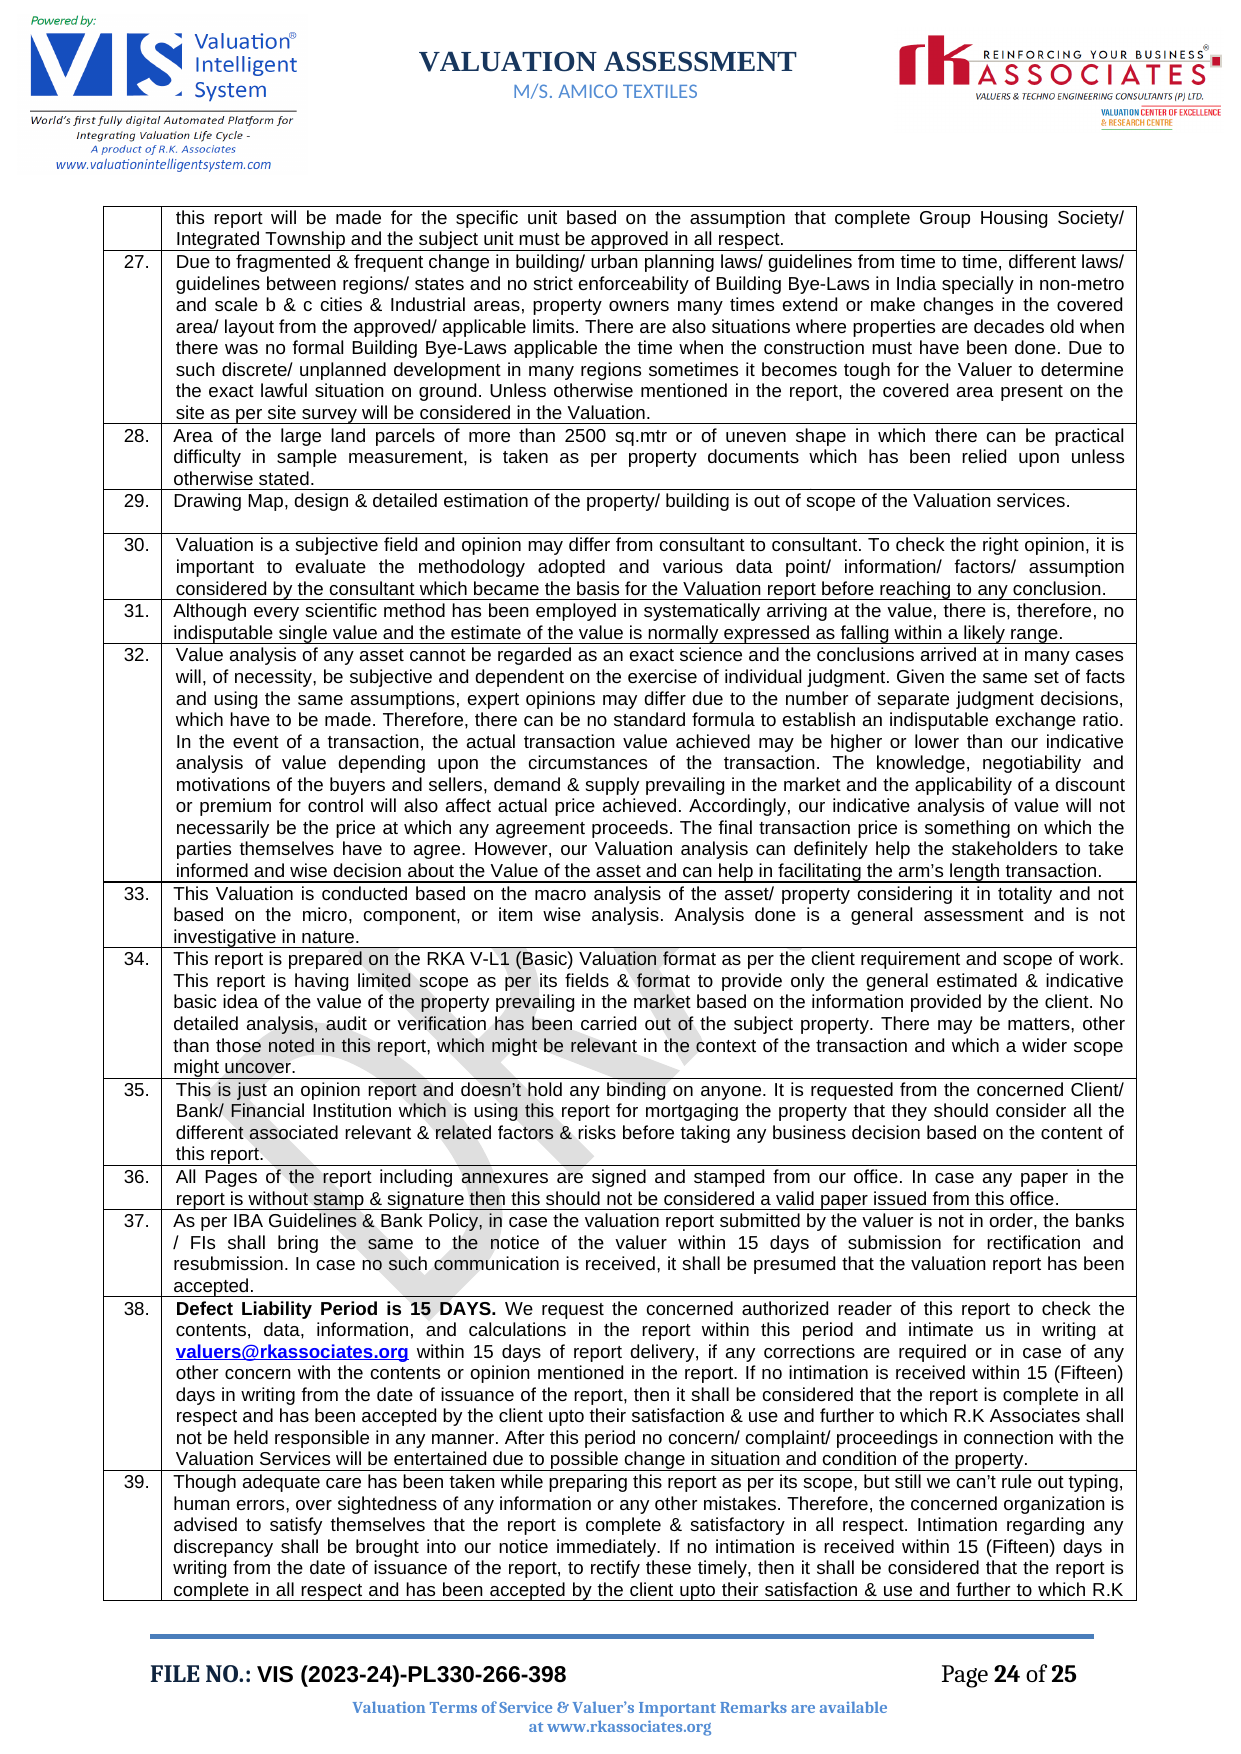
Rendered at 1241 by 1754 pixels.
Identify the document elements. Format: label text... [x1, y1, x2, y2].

table_cell [104, 1297, 161, 1470]
table_cell [104, 1210, 161, 1296]
table_cell Value analysis of any asset cannot be regarded as an exact science and the conclusions arrived at in many cases will, of necessity, be subjective and dependent on the exercise of individual judgment. Given the same set of facts and using the same assumptions, expert opinions may differ due to the number of separate judgment decisions, which have to be made. Therefore, there can be no standard formula to establish an indisputable exchange ratio. In the event of a transaction, the actual transaction value achieved may be higher or lower than our indicative analysis of value depending upon the circumstances of the transaction. The knowledge, negotiability and motivations of the buyers and sellers, demand & supply prevailing in the market and the applicability of a discount or premium for control will also affect actual price achieved. Accordingly, our indicative analysis of value will not necessarily be the price at which any agreement proceeds. The final transaction price is something on which the parties themselves have to agree. However, our Valuation analysis can definitely help the stakeholders to take informed and wise decision about the Value of the asset and can help in facilitating the arm’s length transaction. [162, 644, 1136, 881]
table_cell [104, 251, 161, 423]
table_cell [104, 883, 161, 947]
table_cell [104, 644, 161, 881]
table_cell Due to fragmented & frequent change in building/ urban planning laws/ guidelines from time to time, different laws/ guidelines between regions/ states and no strict enforceability of Building Bye-Laws in India specially in non-metro and scale b & c cities & Industrial areas, property owners many times extend or make changes in the covered area/ layout from the approved/ applicable limits. There are also situations where properties are decades old when there was no formal Building Bye-Laws applicable the time when the construction must have been done. Due to such discrete/ unplanned development in many regions sometimes it becomes tough for the Valuer to determine the exact lawful situation on ground. Unless otherwise mentioned in the report, the covered area present on the site as per site survey will be considered in the Valuation. [162, 251, 1136, 423]
table_cell This report is prepared on the RKA V-L1 (Basic) Valuation format as per the client requirement and scope of work. This report is having limited scope as per its fields & format to provide only the general estimated & indicative basic idea of the value of the property prevailing in the market based on the information provided by the client. No detailed analysis, audit or verification has been carried out of the subject property. There may be matters, other than those noted in this report, which might be relevant in the context of the transaction and which a wider scope might uncover. [162, 948, 1136, 1077]
table_cell Although every scientific method has been employed in systematically arriving at the value, there is, therefore, no indisputable single value and the estimate of the value is normally expressed as falling within a likely range. [162, 600, 1136, 643]
table_cell [104, 1079, 161, 1165]
table_cell [104, 534, 161, 599]
table_cell [104, 948, 161, 1077]
table_cell As per IBA Guidelines & Bank Policy, in case the valuation report submitted by the valuer is not in order, the banks / FIs shall bring the same to the notice of the valuer within 15 days of submission for rectification and resubmission. In case no such communication is received, it shall be presumed that the valuation report has been accepted. [162, 1210, 1136, 1296]
table_cell Valuation is a subjective field and opinion may differ from consultant to consultant. To check the right opinion, it is important to evaluate the methodology adopted and various data point/ information/ factors/ assumption considered by the consultant which became the basis for the Valuation report before reaching to any conclusion. [162, 534, 1136, 599]
table_cell [104, 1471, 161, 1600]
table_cell Area of the large land parcels of more than 2500 sq.mtr or of uneven shape in which there can be practical difficulty in sample measurement, is taken as per property documents which has been relied upon unless otherwise stated. [162, 424, 1136, 489]
picture [893, 27, 1224, 133]
table_cell [104, 600, 161, 643]
table_cell Drawing Map, design & detailed estimation of the property/ building is out of scope of the Valuation services. [162, 490, 1136, 533]
picture [17, 14, 308, 175]
table_cell [104, 1166, 161, 1209]
table_cell All Pages of the report including annexures are signed and stamped from our office. In case any paper in the report is without stamp & signature then this should not be considered a valid paper issued from this office. [162, 1166, 1136, 1209]
table_cell [104, 424, 161, 489]
table_cell This is just an opinion report and doesn’t hold any binding on anyone. It is requested from the concerned Client/ Bank/ Financial Institution which is using this report for mortgaging the property that they should consider all the different associated relevant & related factors & risks before taking any business decision based on the content of this report. [162, 1079, 1136, 1165]
table_cell Defect Liability Period is 15 DAYS. We request the concerned authorized reader of this report to check the contents, data, information, and calculations in the report within this period and intimate us in writing at valuers@rkassociates.org within 15 days of report delivery, if any corrections are required or in case of any other concern with the contents or opinion mentioned in the report. If no intimation is received within 15 (Fifteen) days in writing from the date of issuance of the report, then it shall be considered that the report is complete in all respect and has been accepted by the client upto their satisfaction & use and further to which R.K Associates shall not be held responsible in any manner. After this period no concern/ complaint/ proceedings in connection with the Valuation Services will be entertained due to possible change in situation and condition of the property. [162, 1297, 1136, 1470]
table_cell [104, 207, 161, 250]
table_cell [104, 490, 161, 533]
table_cell This Valuation is conducted based on the macro analysis of the asset/ property considering it in totality and not based on the micro, component, or item wise analysis. Analysis done is a general assessment and is not investigative in nature. [162, 883, 1136, 947]
